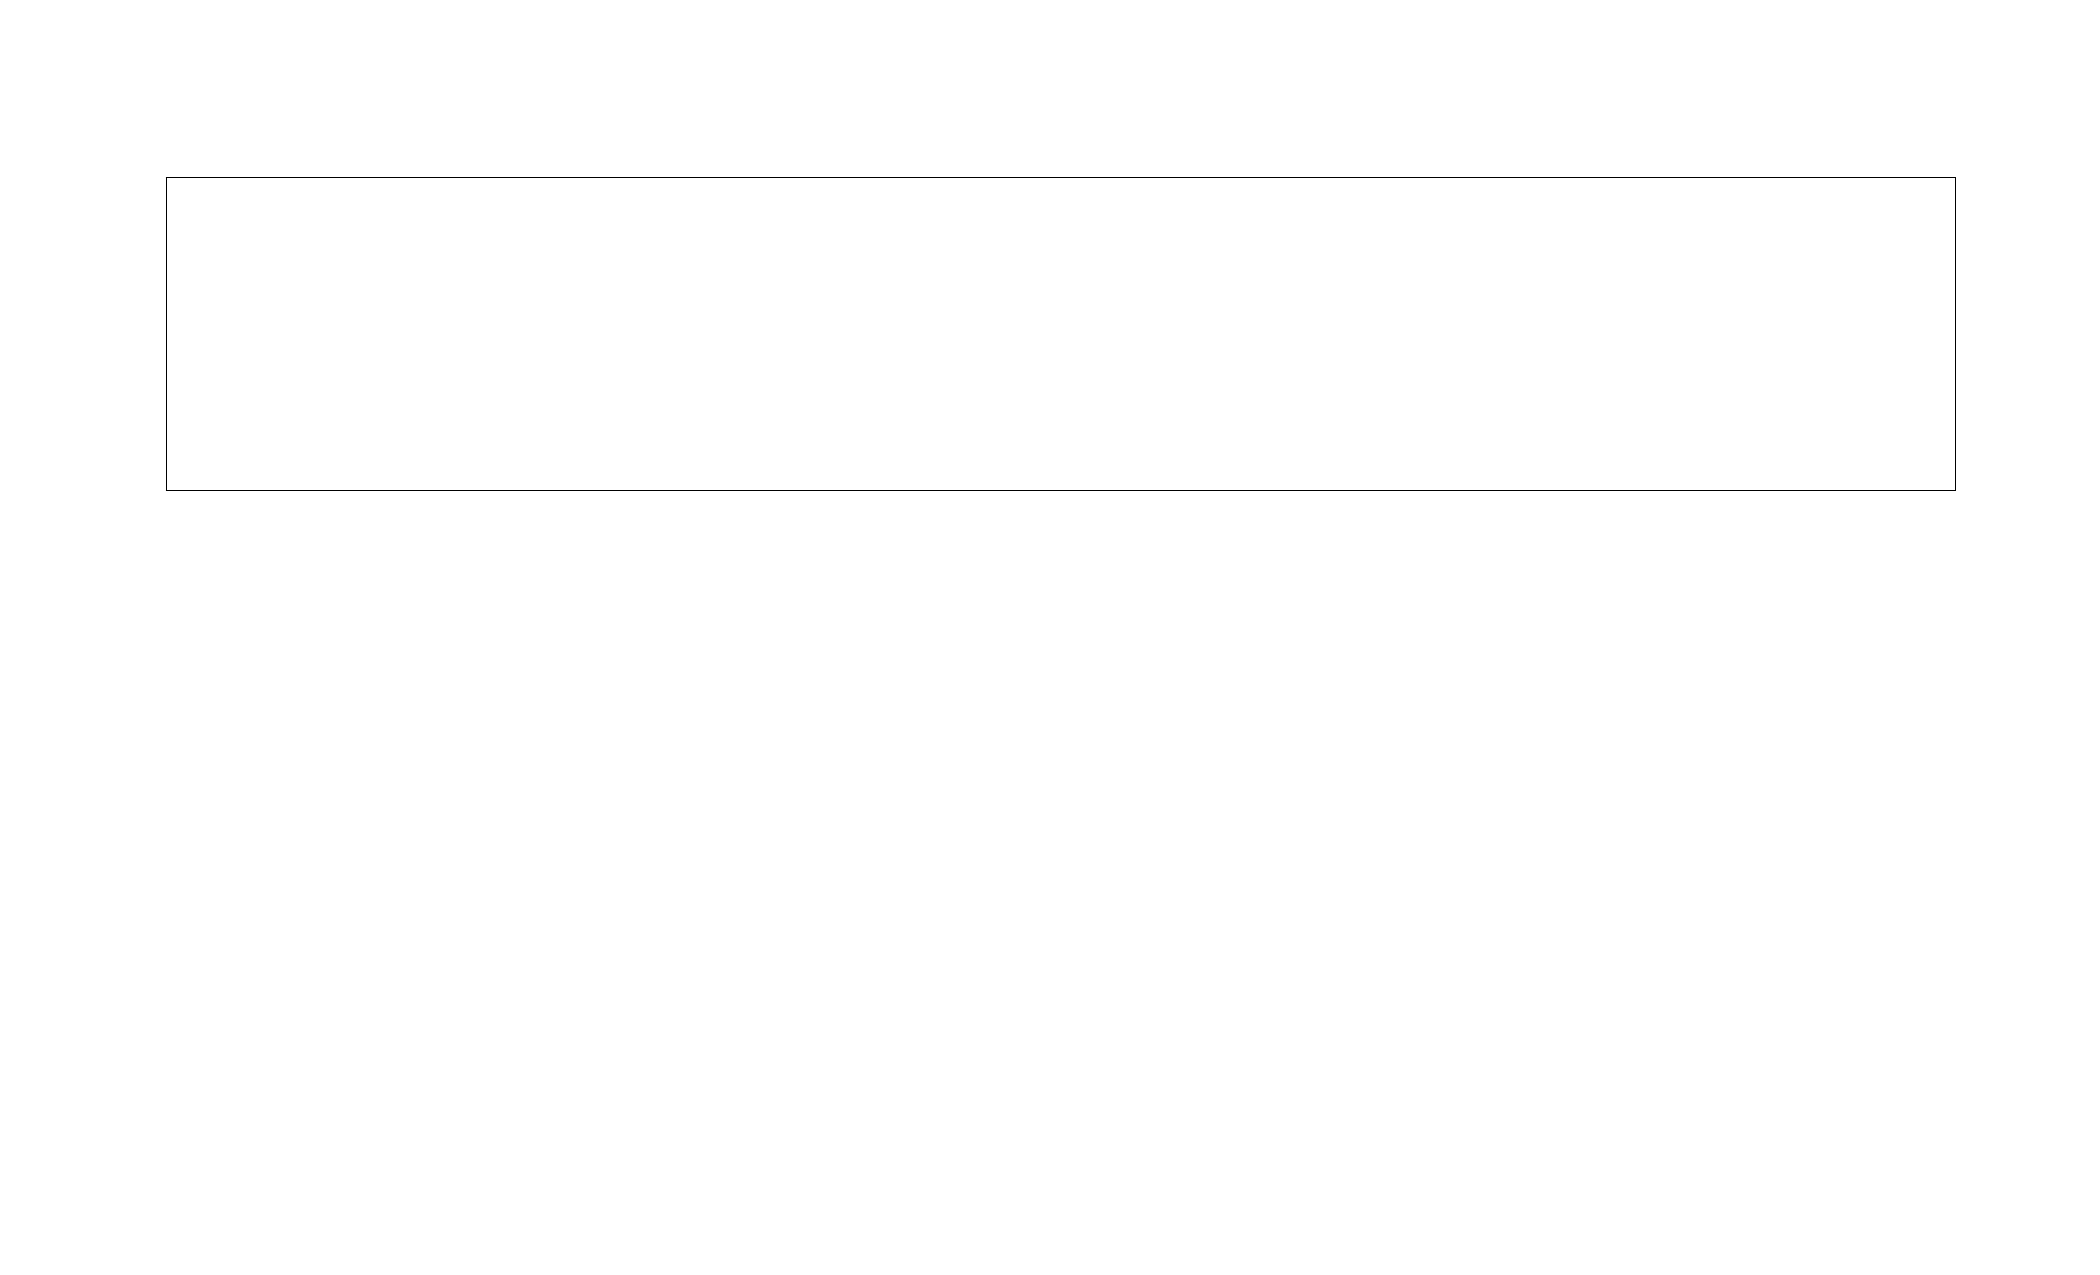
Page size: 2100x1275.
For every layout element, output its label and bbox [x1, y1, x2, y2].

table_cell [167, 178, 1955, 490]
